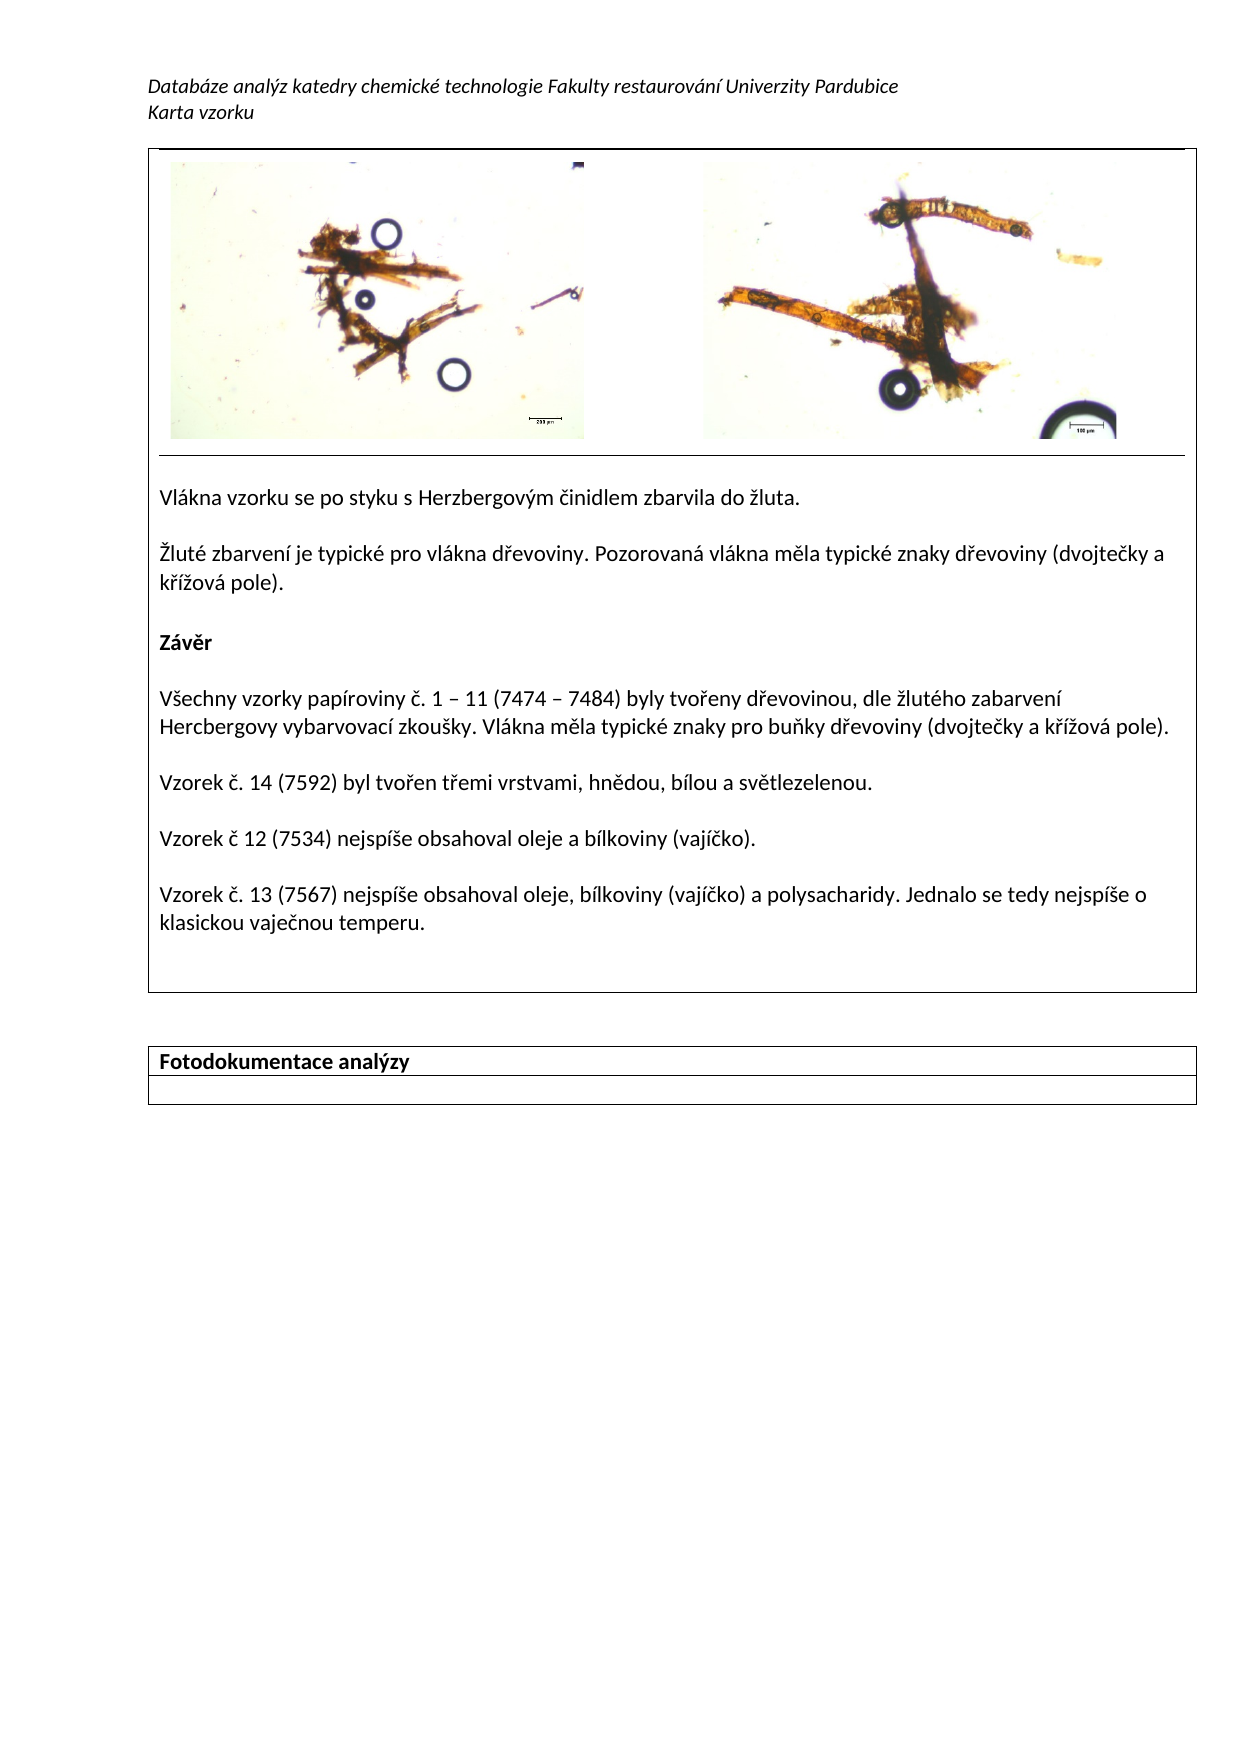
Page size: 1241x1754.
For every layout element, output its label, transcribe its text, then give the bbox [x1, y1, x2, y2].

table_cell [149, 1076, 1196, 1104]
picture [703, 162, 1117, 439]
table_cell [149, 149, 1196, 992]
table_header Fotodokumentace analýzy [149, 1047, 1196, 1075]
picture [170, 162, 584, 439]
